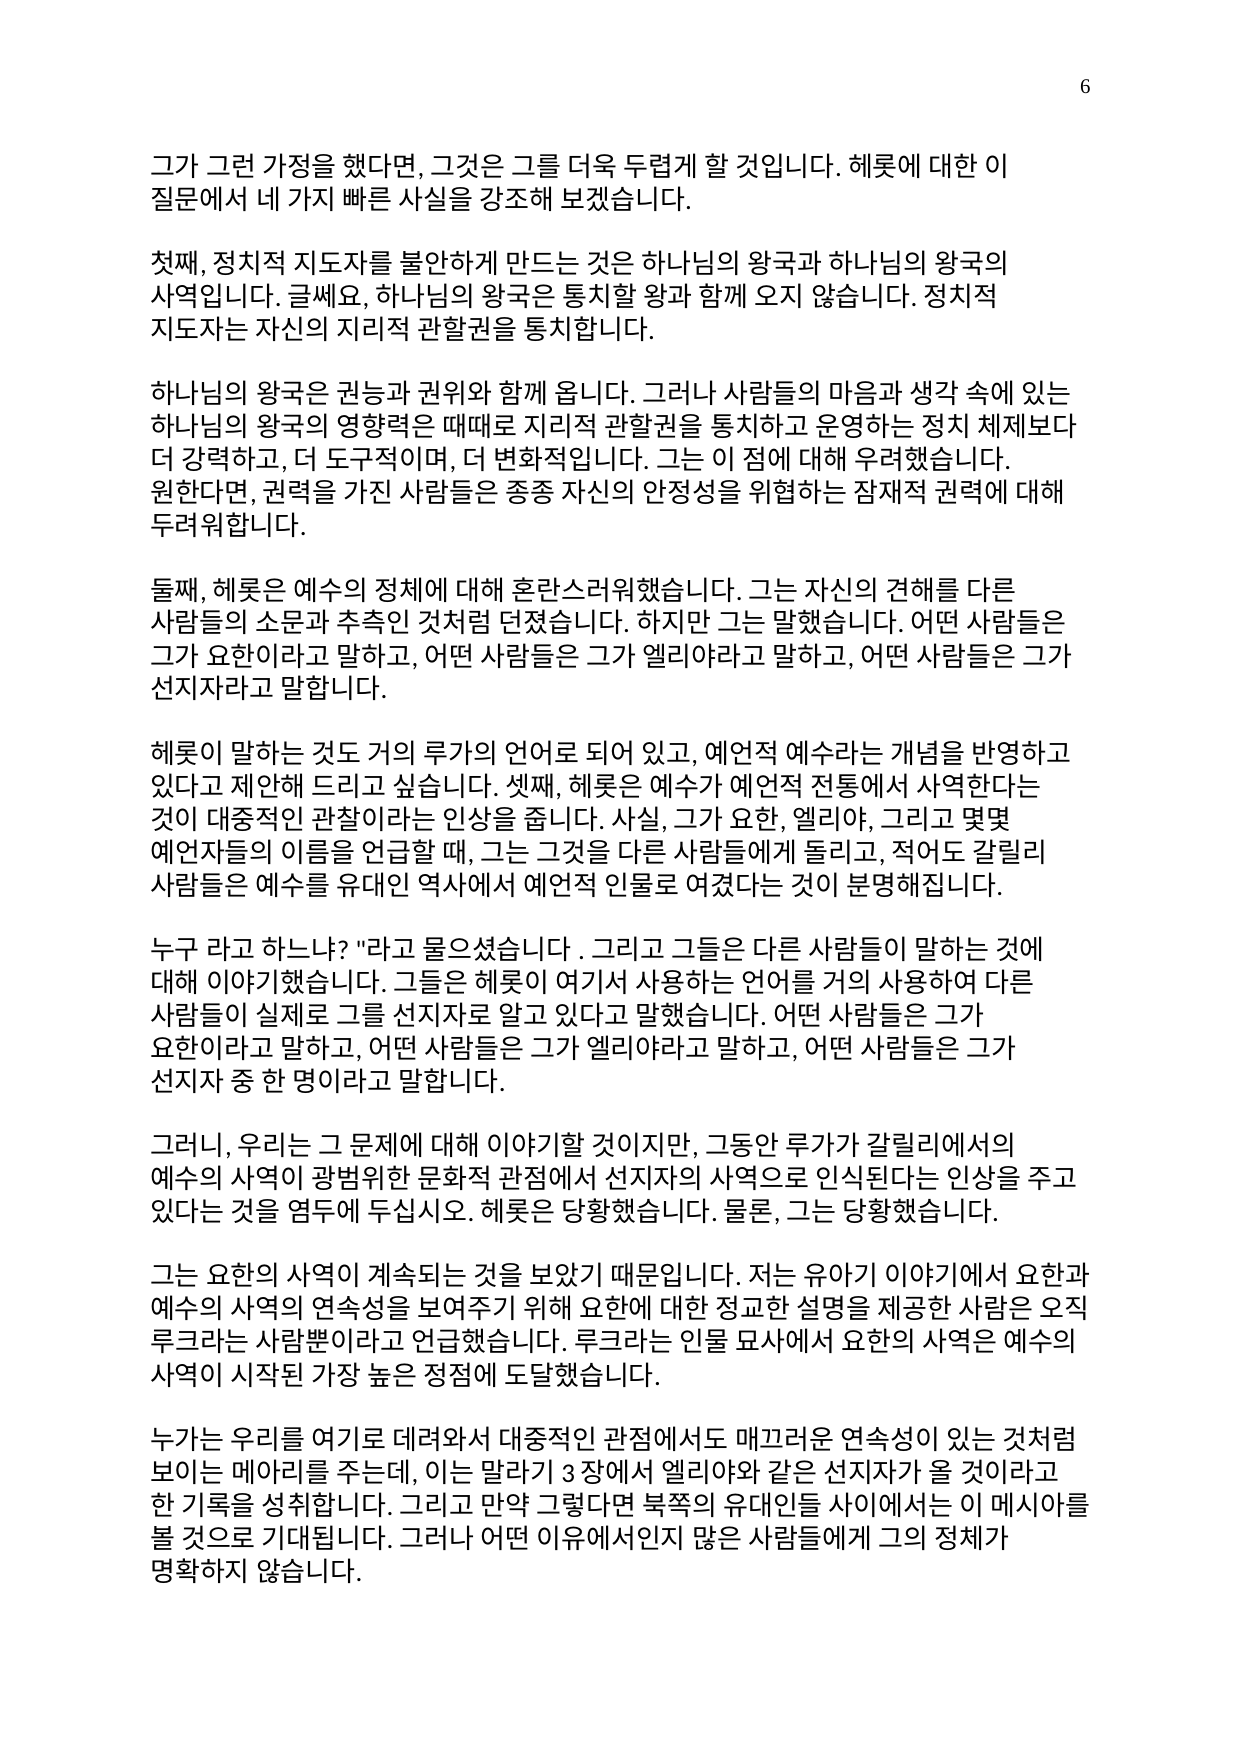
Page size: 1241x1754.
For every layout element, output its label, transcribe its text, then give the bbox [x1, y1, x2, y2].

text 누가는 우리를 여기로 데려와서 대중적인 관점에서도 매끄러운 연속성이 있는 것처럼 보이는 메아리를 주는데, 이는 말라기 3장에서 엘리야와 같은 선지자가 올 것이라고 한 기록을 성취합니다. 그리고 만약 그렇다면 북쪽의 유대인들 사이에서는 이 메시아를 볼 것으로 기대됩니다. 그러나 어떤 이유에서인지 많은 사람들에게 그의 정체가 명확하지 않습니다. [150, 1423, 1090, 1588]
text 하나님의 왕국은 권능과 권위와 함께 옵니다. 그러나 사람들의 마음과 생각 속에 있는 하나님의 왕국의 영향력은 때때로 지리적 관할권을 통치하고 운영하는 정치 체제보다 더 강력하고, 더 도구적이며, 더 변화적입니다. 그는 이 점에 대해 우려했습니다. 원한다면, 권력을 가진 사람들은 종종 자신의 안정성을 위협하는 잠재적 권력에 대해 두려워합니다. [150, 377, 1090, 542]
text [150, 150, 1090, 216]
text 그러니, 우리는 그 문제에 대해 이야기할 것이지만, 그동안 루가가 갈릴리에서의 예수의 사역이 광범위한 문화적 관점에서 선지자의 사역으로 인식된다는 인상을 주고 있다는 것을 염두에 두십시오. 헤롯은 당황했습니다. 물론, 그는 당황했습니다. [150, 1129, 1090, 1228]
text 첫째, 정치적 지도자를 불안하게 만드는 것은 하나님의 왕국과 하나님의 왕국의 사역입니다. 글쎄요, 하나님의 왕국은 통치할 왕과 함께 오지 않습니다. 정치적 지도자는 자신의 지리적 관할권을 통치합니다. [150, 247, 1090, 346]
text 둘째, 헤롯은 예수의 정체에 대해 혼란스러워했습니다. 그는 자신의 견해를 다른 사람들의 소문과 추측인 것처럼 던졌습니다. 하지만 그는 말했습니다. 어떤 사람들은 그가 요한이라고 말하고, 어떤 사람들은 그가 엘리야라고 말하고, 어떤 사람들은 그가 선지자라고 말합니다. [150, 574, 1090, 706]
text 누구 라고 하느냐? "라고 물으셨습니다 . 그리고 그들은 다른 사람들이 말하는 것에 대해 이야기했습니다. 그들은 헤롯이 여기서 사용하는 언어를 거의 사용하여 다른 사람들이 실제로 그를 선지자로 알고 있다고 말했습니다. 어떤 사람들은 그가 요한이라고 말하고, 어떤 사람들은 그가 엘리야라고 말하고, 어떤 사람들은 그가 선지자 중 한 명이라고 말합니다. [150, 933, 1090, 1098]
text 그는 요한의 사역이 계속되는 것을 보았기 때문입니다. 저는 유아기 이야기에서 요한과 예수의 사역의 연속성을 보여주기 위해 요한에 대한 정교한 설명을 제공한 사람은 오직 루크라는 사람뿐이라고 언급했습니다. 루크라는 인물 묘사에서 요한의 사역은 예수의 사역이 시작된 가장 높은 정점에 도달했습니다. [150, 1259, 1090, 1392]
text 헤롯이 말하는 것도 거의 루가의 언어로 되어 있고, 예언적 예수라는 개념을 반영하고 있다고 제안해 드리고 싶습니다. 셋째, 헤롯은 예수가 예언적 전통에서 사역한다는 것이 대중적인 관찰이라는 인상을 줍니다. 사실, 그가 요한, 엘리야, 그리고 몇몇 예언자들의 이름을 언급할 때, 그는 그것을 다른 사람들에게 돌리고, 적어도 갈릴리 사람들은 예수를 유대인 역사에서 예언적 인물로 여겼다는 것이 분명해집니다. [150, 737, 1090, 902]
